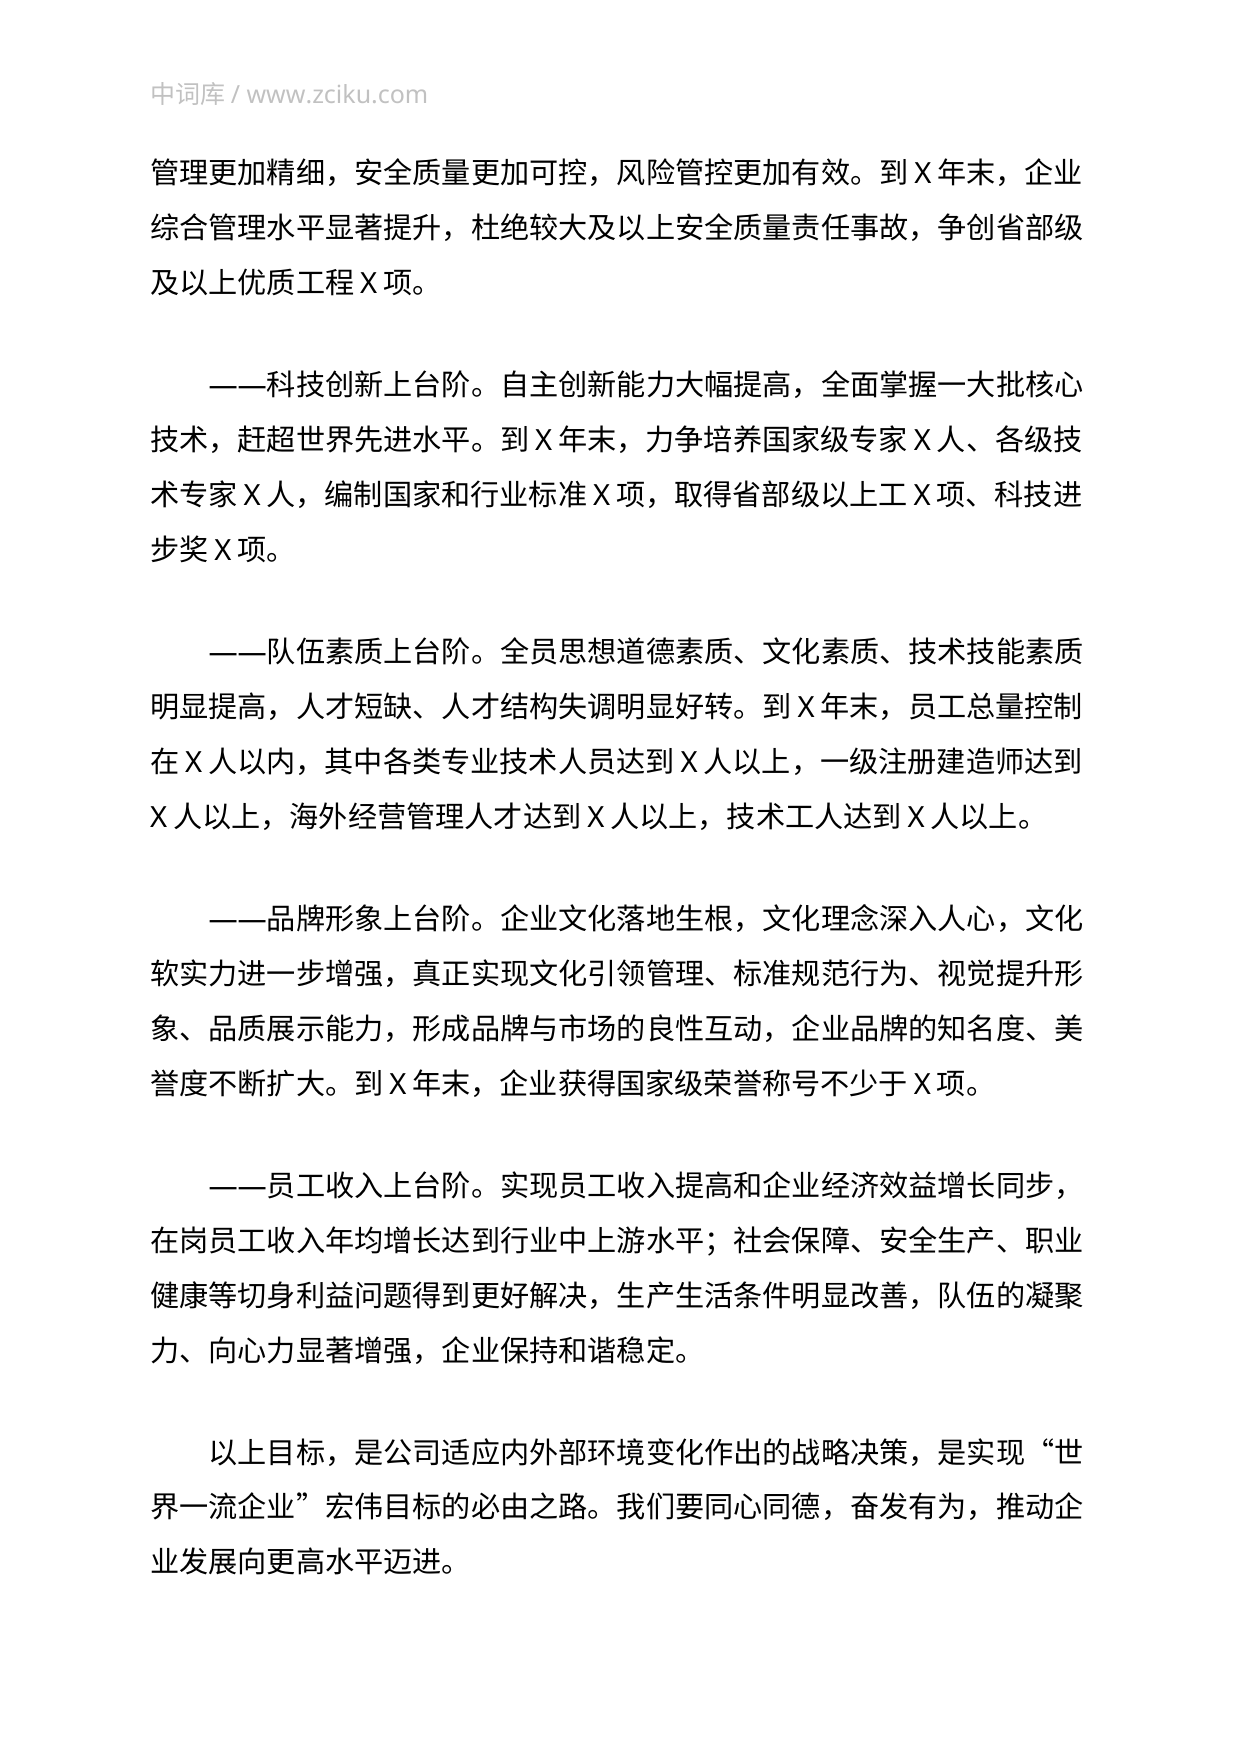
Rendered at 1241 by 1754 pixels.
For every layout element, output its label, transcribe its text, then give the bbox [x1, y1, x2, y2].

text ——员工收入上台阶。实现员工收入提高和企业经济效益增长同步，在岗员工收入年均增长达到行业中上游水平；社会保障、安全生产、职业健康等切身利益问题得到更好解决，生产生活条件明显改善，队伍的凝聚力、向心力显著增强，企业保持和谐稳定。 [150, 1163, 1090, 1370]
text 以上目标，是公司适应内外部环境变化作出的战略决策，是实现“世界一流企业”宏伟目标的必由之路。我们要同心同德，奋发有为，推动企业发展向更高水平迈进。 [150, 1429, 1090, 1581]
text ——队伍素质上台阶。全员思想道德素质、文化素质、技术技能素质明显提高，人才短缺、人才结构失调明显好转。到X年末，员工总量控制在X人以内，其中各类专业技术人员达到X人以上，一级注册建造师达到X人以上，海外经营管理人才达到X人以上，技术工人达到X人以上。 [150, 629, 1090, 836]
text ——品牌形象上台阶。企业文化落地生根，文化理念深入人心，文化软实力进一步增强，真正实现文化引领管理、标准规范行为、视觉提升形象、品质展示能力，形成品牌与市场的良性互动，企业品牌的知名度、美誉度不断扩大。到X年末，企业获得国家级荣誉称号不少于X项。 [150, 896, 1090, 1103]
text ——科技创新上台阶。自主创新能力大幅提高，全面掌握一大批核心技术，赶超世界先进水平。到X年末，力争培养国家级专家X人、各级技术专家X人，编制国家和行业标准X项，取得省部级以上工X项、科技进步奖X项。 [150, 362, 1090, 569]
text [150, 150, 1090, 302]
